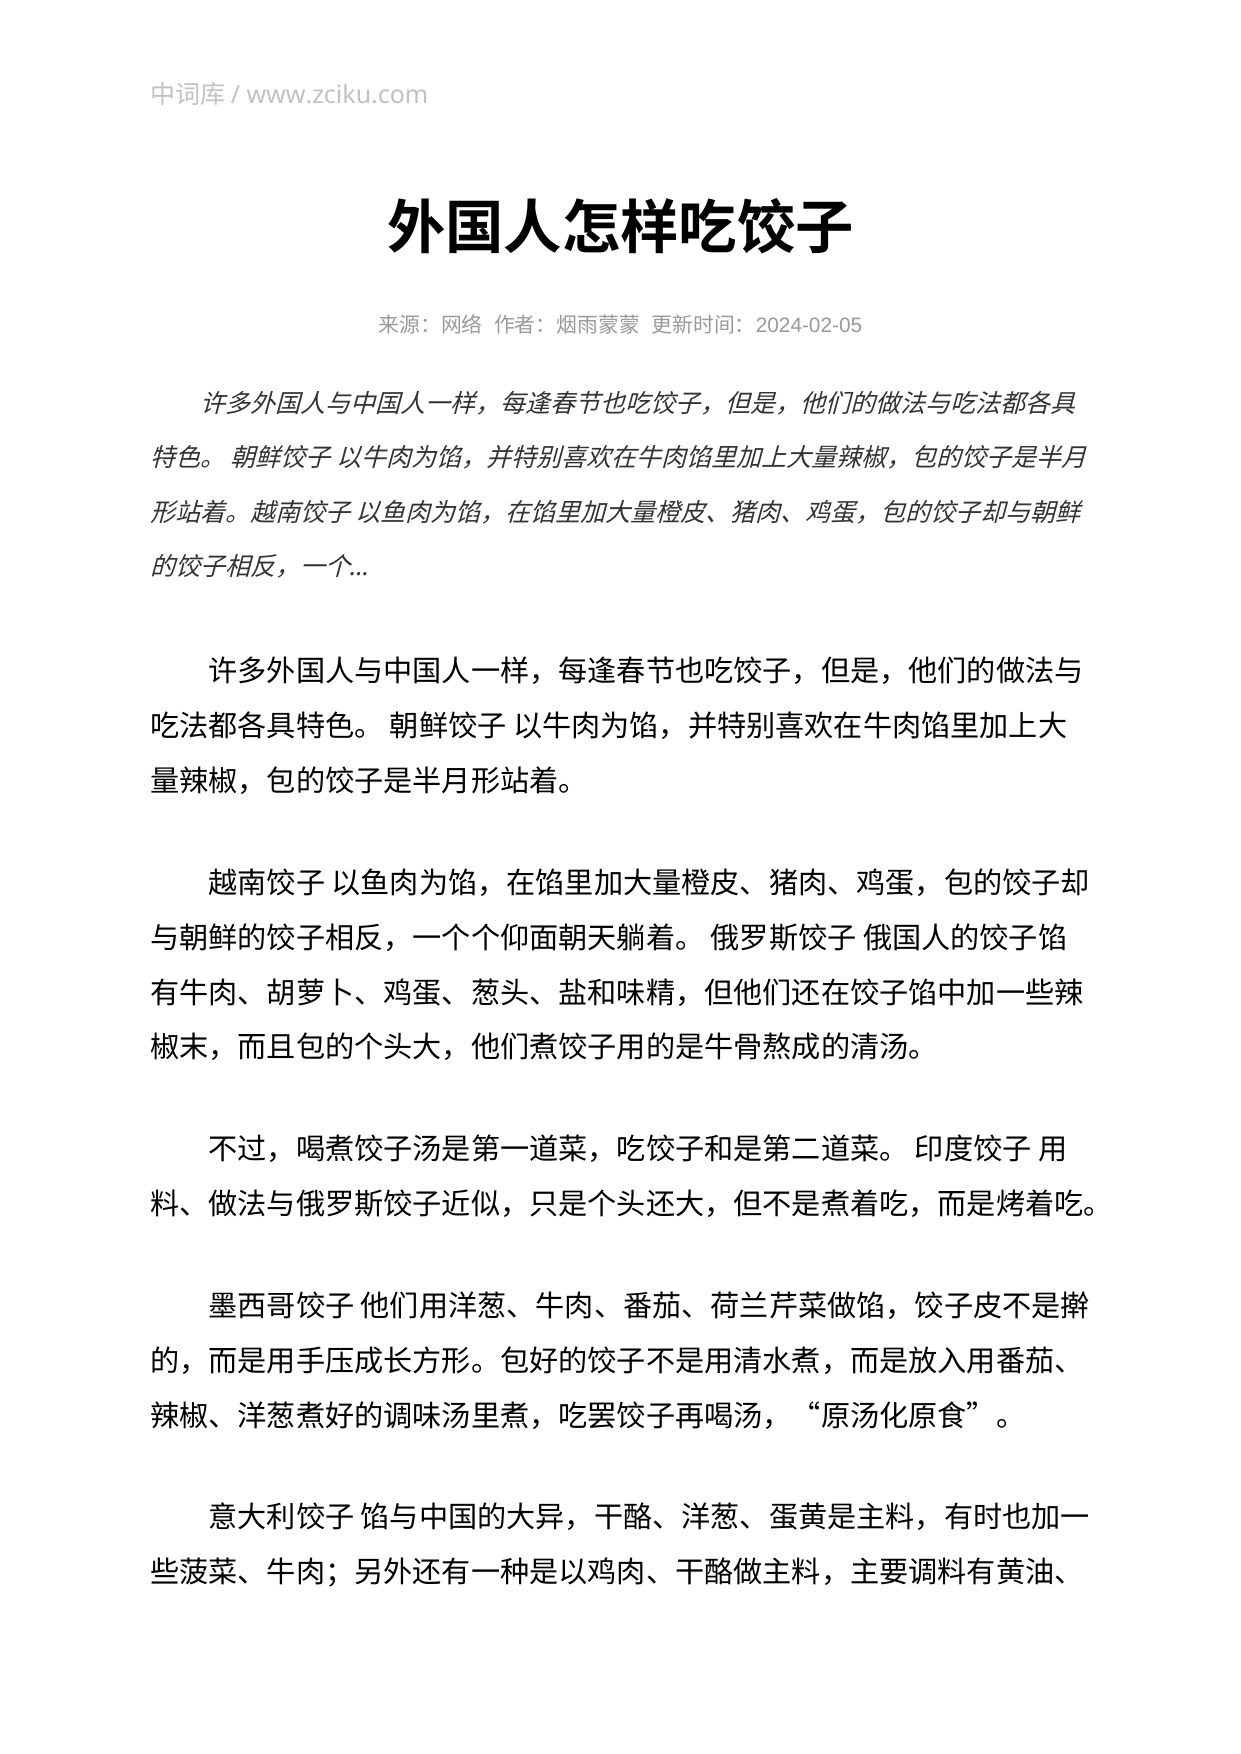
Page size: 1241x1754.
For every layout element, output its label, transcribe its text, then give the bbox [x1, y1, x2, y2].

subtitle 外国人怎样吃饺子 [150, 181, 1090, 266]
text 不过，喝煮饺子汤是第一道菜，吃饺子和是第二道菜。 印度饺子 用料、做法与俄罗斯饺子近似，只是个头还大，但不是煮着吃，而是烤着吃。 [150, 1126, 1090, 1223]
text 越南饺子 以鱼肉为馅，在馅里加大量橙皮、猪肉、鸡蛋，包的饺子却与朝鲜的饺子相反，一个个仰面朝天躺着。 俄罗斯饺子 俄国人的饺子馅有牛肉、胡萝卜、鸡蛋、葱头、盐和味精，但他们还在饺子馅中加一些辣椒末，而且包的个头大，他们煮饺子用的是牛骨熬成的清汤。 [150, 859, 1090, 1066]
text 墨西哥饺子 他们用洋葱、牛肉、番茄、荷兰芹菜做馅，饺子皮不是擀的，而是用手压成长方形。包好的饺子不是用清水煮，而是放入用番茄、辣椒、洋葱煮好的调味汤里煮，吃罢饺子再喝汤，“原汤化原食”。 [150, 1282, 1090, 1434]
text 许多外国人与中国人一样，每逢春节也吃饺子，但是，他们的做法与吃法都各具特色。 朝鲜饺子 以牛肉为馅，并特别喜欢在牛肉馅里加上大量辣椒，包的饺子是半月形站着。越南饺子 以鱼肉为馅，在馅里加大量橙皮、猪肉、鸡蛋，包的饺子却与朝鲜的饺子相反，一个... [150, 383, 1090, 583]
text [150, 1494, 1090, 1591]
text 许多外国人与中国人一样，每逢春节也吃饺子，但是，他们的做法与吃法都各具特色。 朝鲜饺子 以牛肉为馅，并特别喜欢在牛肉馅里加上大量辣椒，包的饺子是半月形站着。 [150, 648, 1090, 800]
text 来源：网络 作者：烟雨蒙蒙 更新时间：2024-02-05 [150, 313, 1090, 337]
